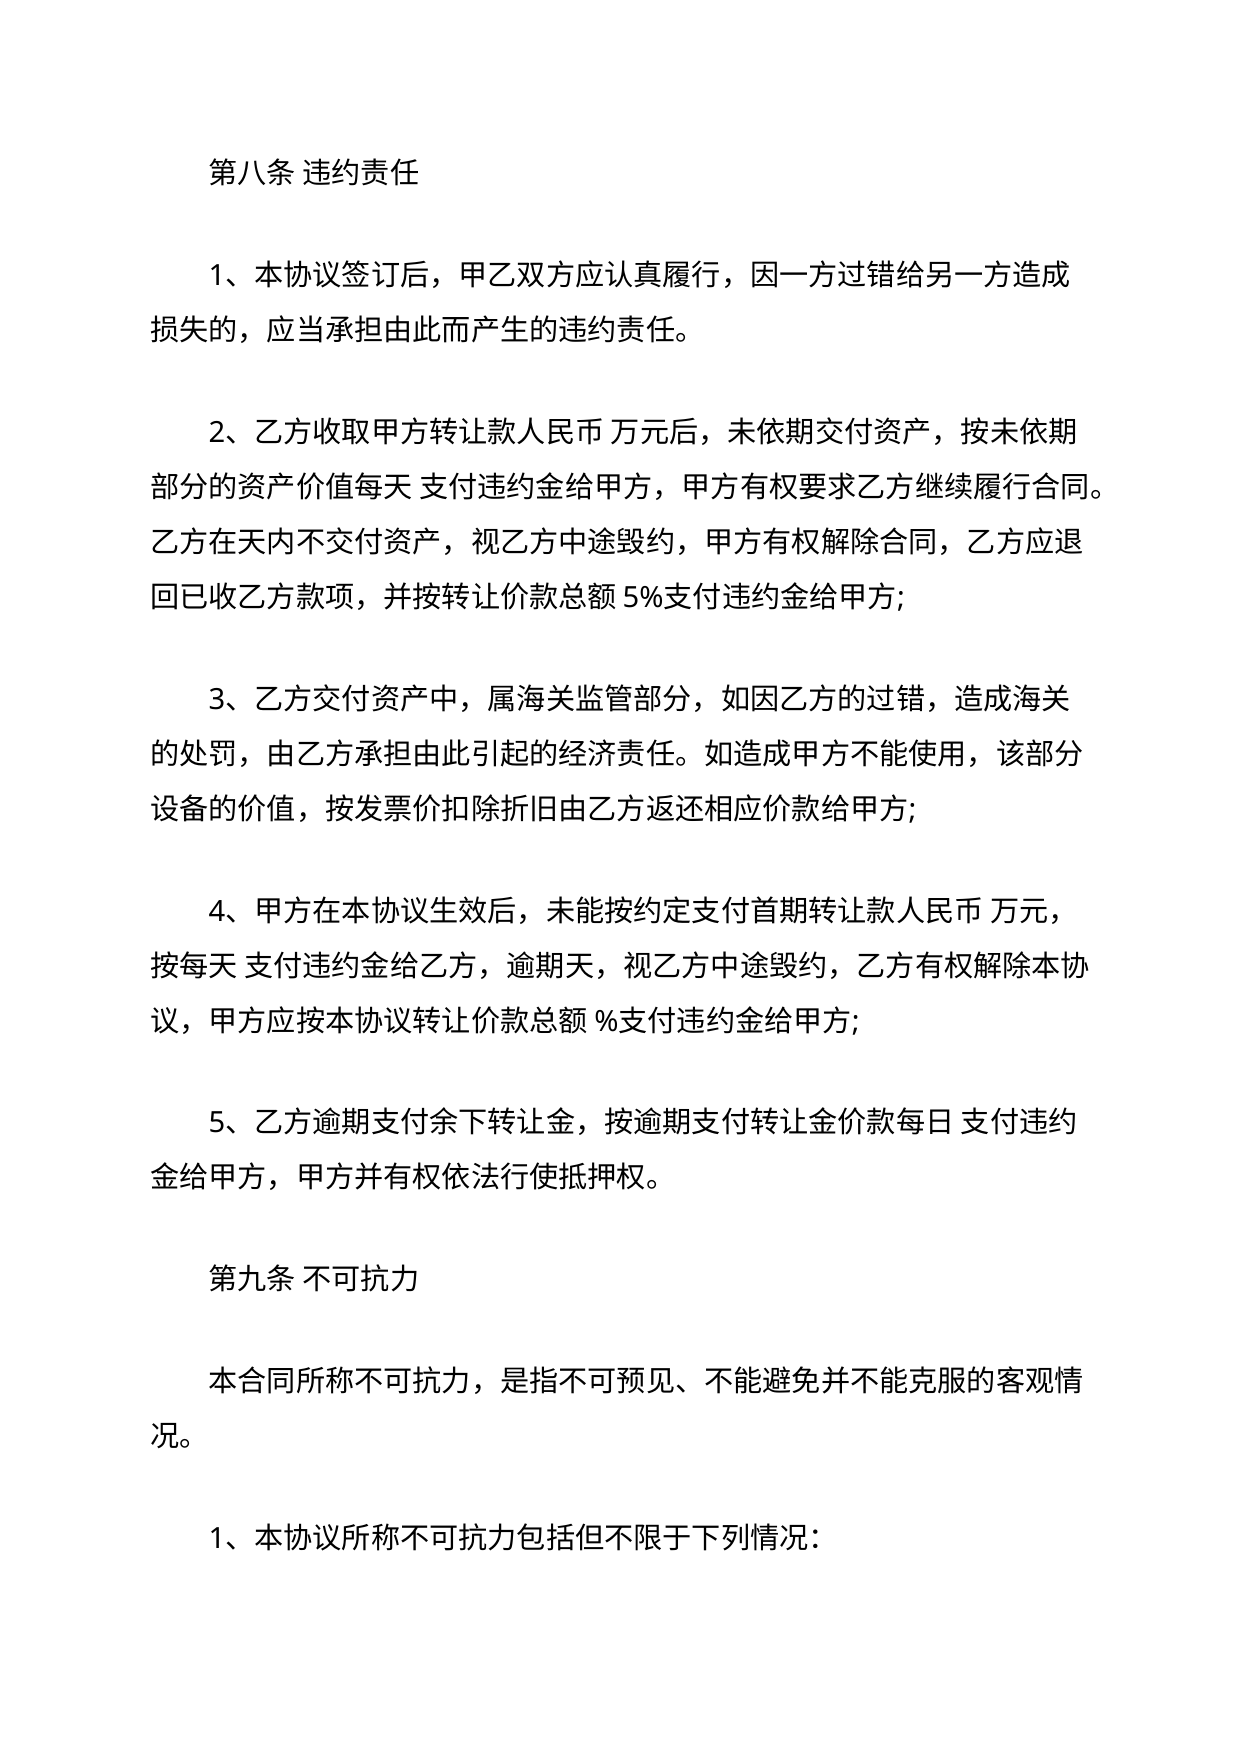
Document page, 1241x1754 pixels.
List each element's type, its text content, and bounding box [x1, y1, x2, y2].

text 第八条 违约责任 [150, 150, 1090, 192]
text 1、本协议签订后，甲乙双方应认真履行，因一方过错给另一方造成损失的，应当承担由此而产生的违约责任。 [150, 252, 1090, 349]
text 3、乙方交付资产中，属海关监管部分，如因乙方的过错，造成海关的处罚，由乙方承担由此引起的经济责任。如造成甲方不能使用，该部分设备的价值，按发票价扣除折旧由乙方返还相应价款给甲方; [150, 675, 1090, 828]
text 4、甲方在本协议生效后，未能按约定支付首期转让款人民币 万元，按每天 支付违约金给乙方，逾期天，视乙方中途毁约，乙方有权解除本协议，甲方应按本协议转让价款总额 %支付违约金给甲方; [150, 887, 1090, 1039]
text 2、乙方收取甲方转让款人民币 万元后，未依期交付资产，按未依期部分的资产价值每天 支付违约金给甲方，甲方有权要求乙方继续履行合同。乙方在天内不交付资产，视乙方中途毁约，甲方有权解除合同，乙方应退回已收乙方款项，并按转让价款总额5%支付违约金给甲方; [150, 408, 1090, 616]
text 第九条 不可抗力 [150, 1256, 1090, 1298]
text 本合同所称不可抗力，是指不可预见、不能避免并不能克服的客观情况。 [150, 1358, 1090, 1455]
text 1、本协议所称不可抗力包括但不限于下列情况： [150, 1514, 1090, 1557]
text 5、乙方逾期支付余下转让金，按逾期支付转让金价款每日 支付违约金给甲方，甲方并有权依法行使抵押权。 [150, 1099, 1090, 1196]
